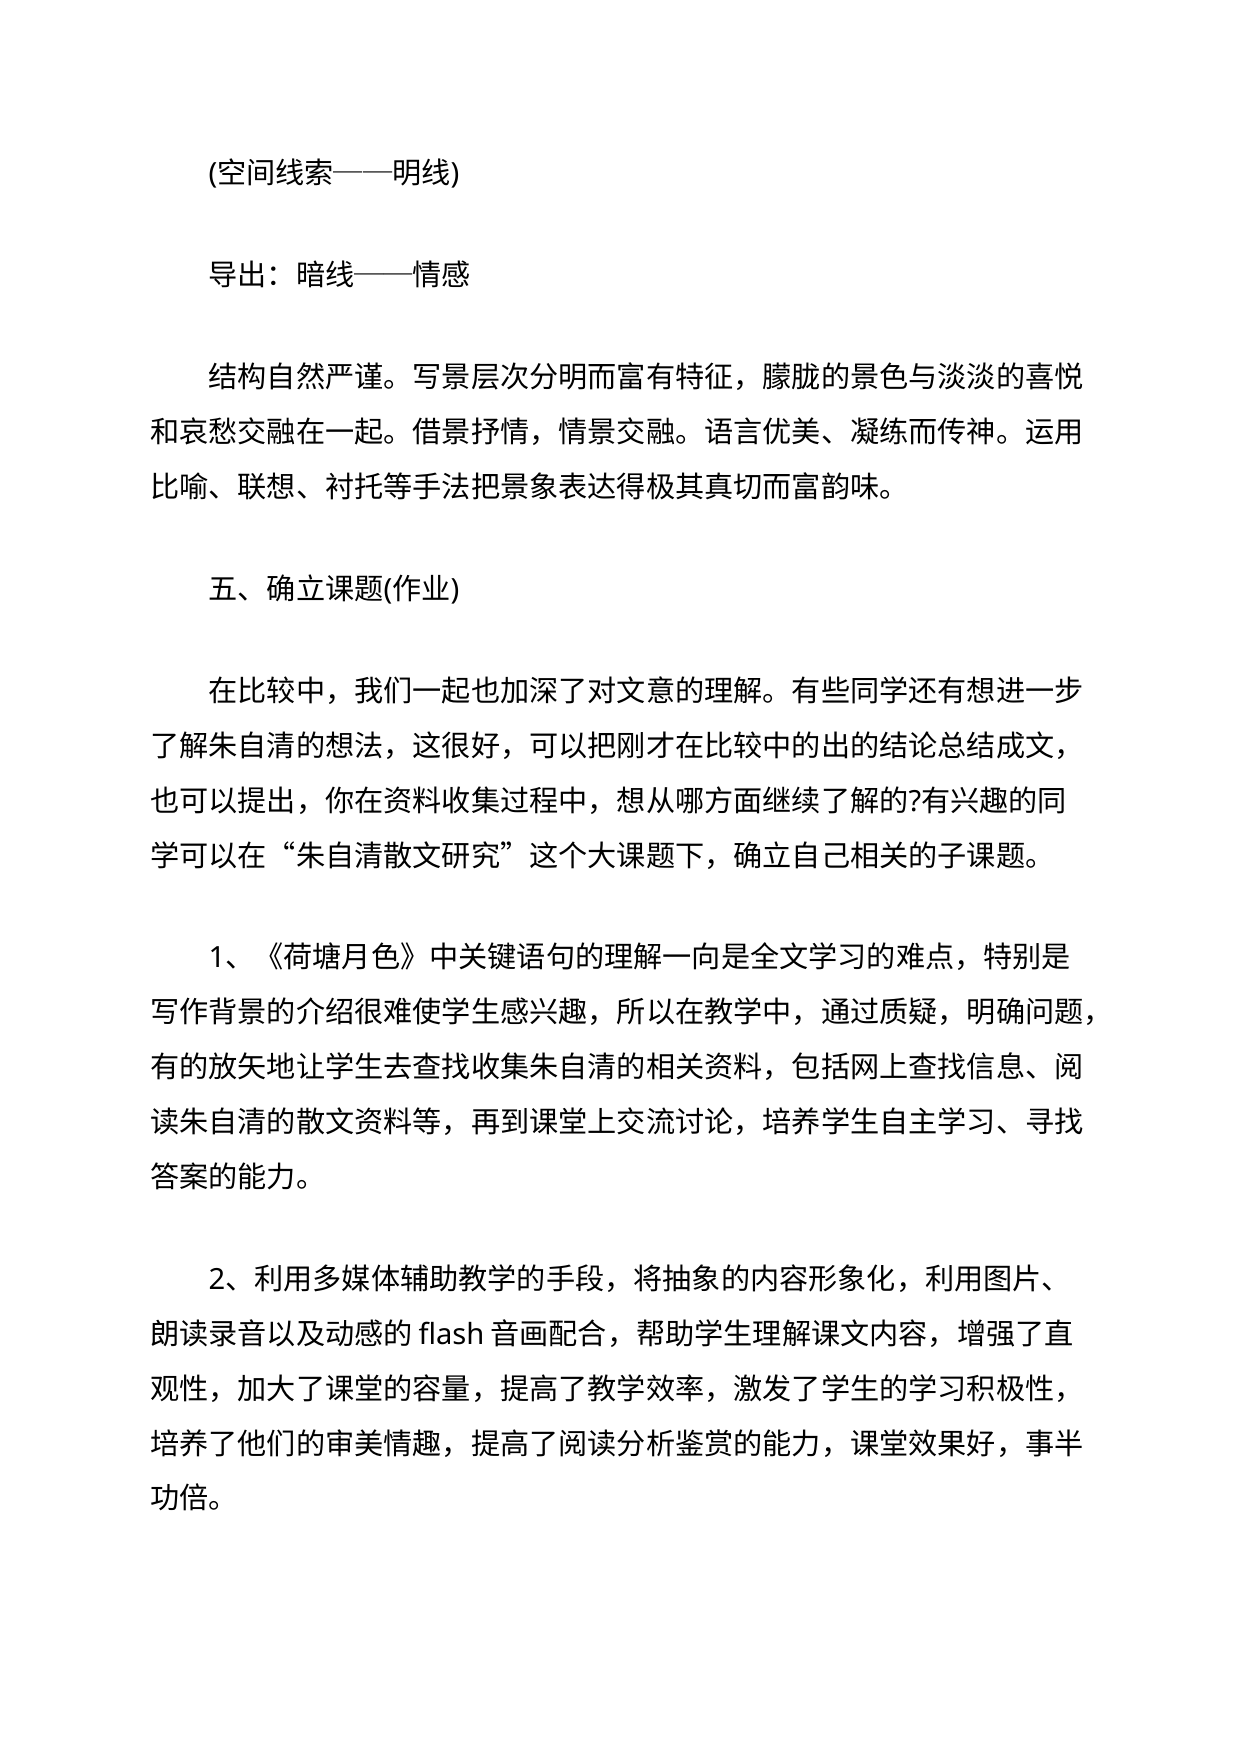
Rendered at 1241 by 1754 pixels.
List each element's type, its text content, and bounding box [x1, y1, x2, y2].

text 导出：暗线──情感 [150, 252, 1090, 294]
text 1、《荷塘月色》中关键语句的理解一向是全文学习的难点，特别是写作背景的介绍很难使学生感兴趣，所以在教学中，通过质疑，明确问题，有的放矢地让学生去查找收集朱自清的相关资料，包括网上查找信息、阅读朱自清的散文资料等，再到课堂上交流讨论，培养学生自主学习、寻找答案的能力。 [150, 934, 1090, 1196]
text (空间线索──明线) [150, 150, 1090, 192]
text 五、确立课题(作业) [150, 565, 1090, 608]
text 在比较中，我们一起也加深了对文意的理解。有些同学还有想进一步了解朱自清的想法，这很好，可以把刚才在比较中的出的结论总结成文，也可以提出，你在资料收集过程中，想从哪方面继续了解的?有兴趣的同学可以在“朱自清散文研究”这个大课题下，确立自己相关的子课题。 [150, 667, 1090, 874]
text 2、利用多媒体辅助教学的手段，将抽象的内容形象化，利用图片、朗读录音以及动感的flash音画配合，帮助学生理解课文内容，增强了直观性，加大了课堂的容量，提高了教学效率，激发了学生的学习积极性，培养了他们的审美情趣，提高了阅读分析鉴赏的能力，课堂效果好，事半功倍。 [150, 1255, 1090, 1517]
text 结构自然严谨。写景层次分明而富有特征，朦胧的景色与淡淡的喜悦和哀愁交融在一起。借景抒情，情景交融。语言优美、凝练而传神。运用比喻、联想、衬托等手法把景象表达得极其真切而富韵味。 [150, 354, 1090, 506]
